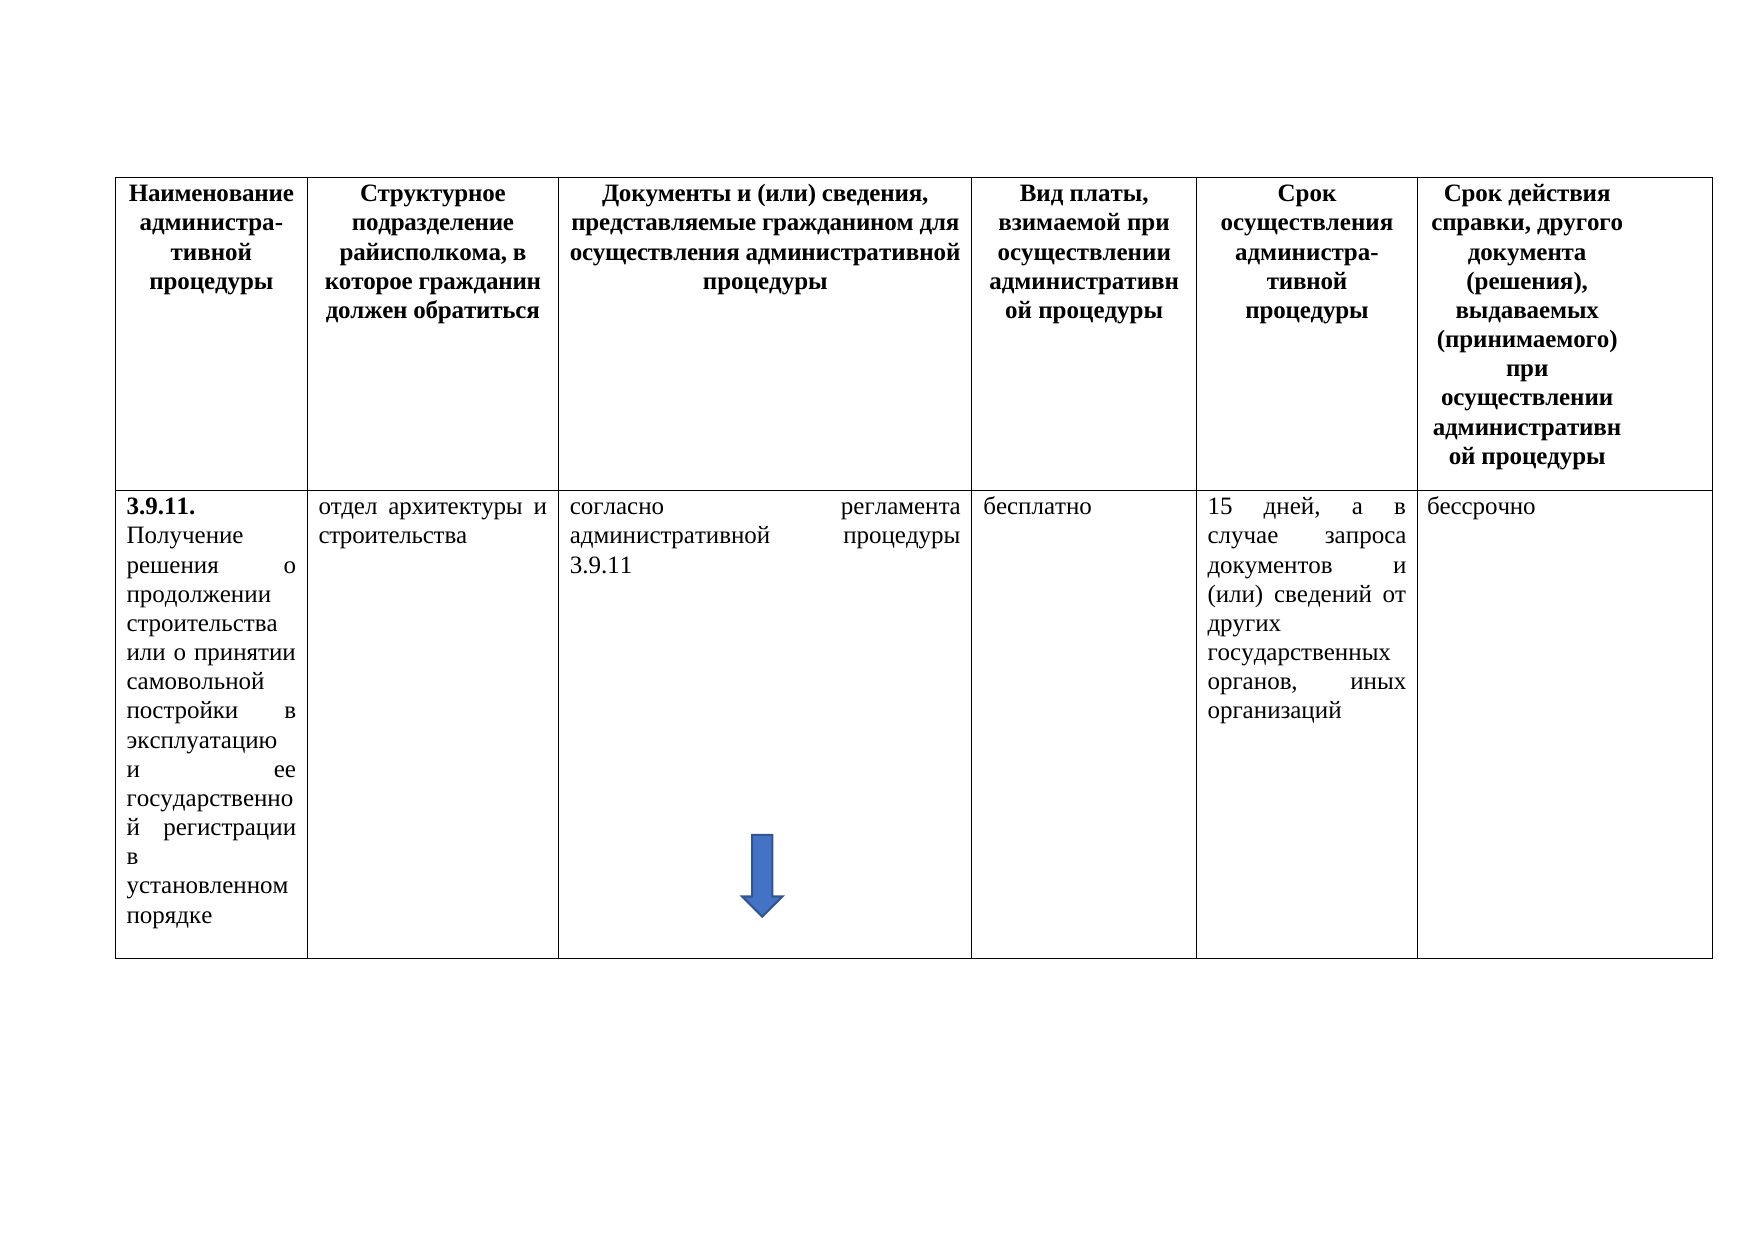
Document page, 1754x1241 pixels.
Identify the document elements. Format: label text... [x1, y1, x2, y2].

table_cell отдел архитектуры и строительства [308, 491, 558, 958]
table_header Срок действия справки, другого документа (решения), выдаваемых (принимаемого) при осуществлении административной процедуры [1418, 178, 1712, 490]
table_header Структурное подразделение райисполкома, в которое гражданин должен обратиться [308, 178, 558, 490]
table_header Срок осуществления административной процедуры [1197, 178, 1417, 490]
table_cell бесплатно [972, 491, 1196, 958]
table_cell согласно регламента административной процедуры 3.9.11 [559, 491, 971, 958]
table_header Наименование административной процедуры [116, 178, 307, 490]
table_cell 3.9.11. Получение решения о продолжении строительства или о принятии самовольной постройки в эксплуатацию и ее государственной регистрации в установленном порядке [116, 491, 307, 958]
table_header Документы и (или) сведения, представляемые гражданином для осуществления административной процедуры [559, 178, 971, 490]
table_cell бессрочно [1418, 491, 1712, 958]
table_header Вид платы, взимаемой при осуществлении административной процедуры [972, 178, 1196, 490]
table_cell 15 дней, а в случае запроса документов и (или) сведений от других государственных органов, иных организаций [1197, 491, 1417, 958]
